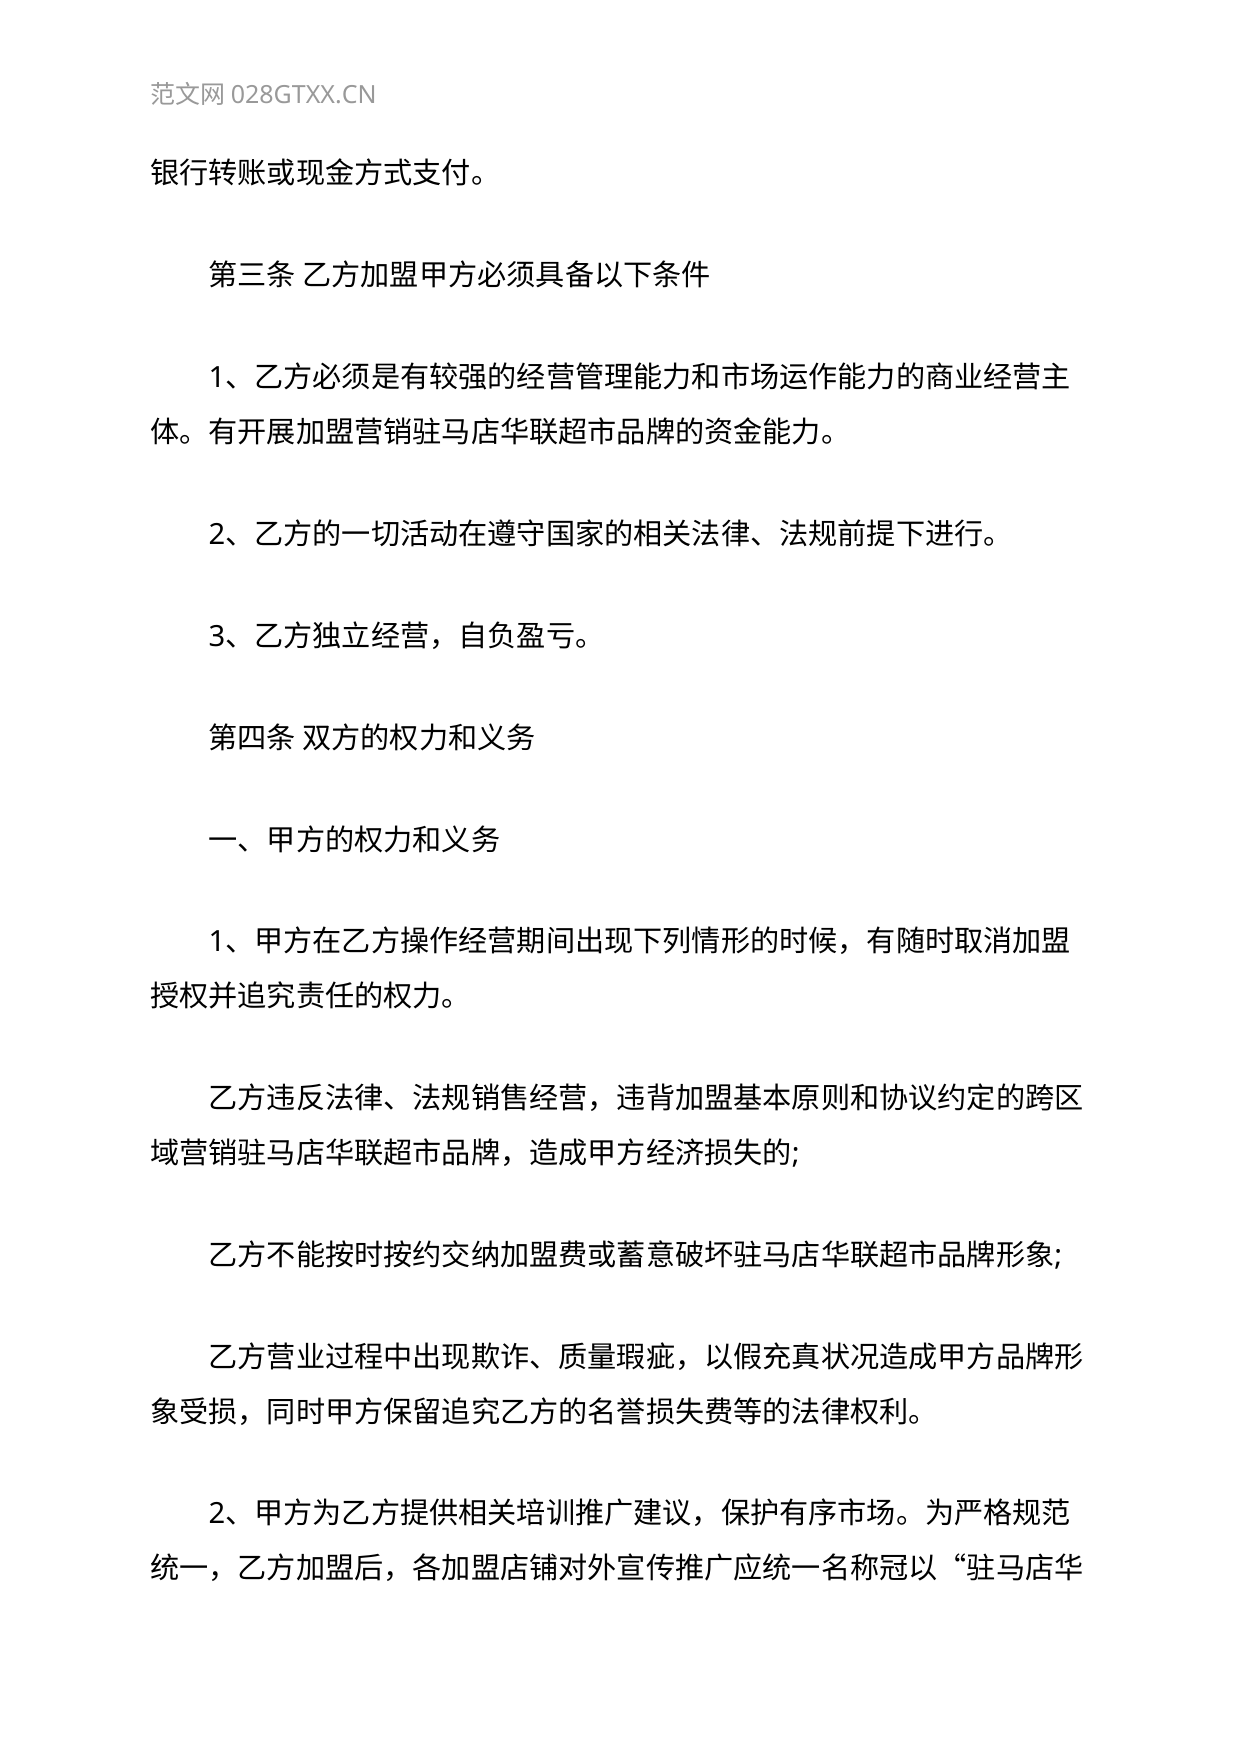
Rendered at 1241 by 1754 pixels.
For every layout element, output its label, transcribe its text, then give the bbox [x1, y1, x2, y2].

text 1、甲方在乙方操作经营期间出现下列情形的时候，有随时取消加盟授权并追究责任的权力。 [150, 918, 1090, 1015]
text 第三条 乙方加盟甲方必须具备以下条件 [150, 252, 1090, 294]
text 3、乙方独立经营，自负盈亏。 [150, 612, 1090, 655]
text 乙方违反法律、法规销售经营，违背加盟基本原则和协议约定的跨区域营销驻马店华联超市品牌，造成甲方经济损失的; [150, 1074, 1090, 1172]
text 乙方营业过程中出现欺诈、质量瑕疵，以假充真状况造成甲方品牌形象受损，同时甲方保留追究乙方的名誉损失费等的法律权利。 [150, 1333, 1090, 1431]
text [150, 150, 1090, 192]
text 第四条 双方的权力和义务 [150, 714, 1090, 757]
text 1、乙方必须是有较强的经营管理能力和市场运作能力的商业经营主体。有开展加盟营销驻马店华联超市品牌的资金能力。 [150, 353, 1090, 451]
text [150, 1490, 1090, 1587]
text 乙方不能按时按约交纳加盟费或蓄意破坏驻马店华联超市品牌形象; [150, 1231, 1090, 1274]
text 2、乙方的一切活动在遵守国家的相关法律、法规前提下进行。 [150, 510, 1090, 553]
text 一、甲方的权力和义务 [150, 816, 1090, 858]
